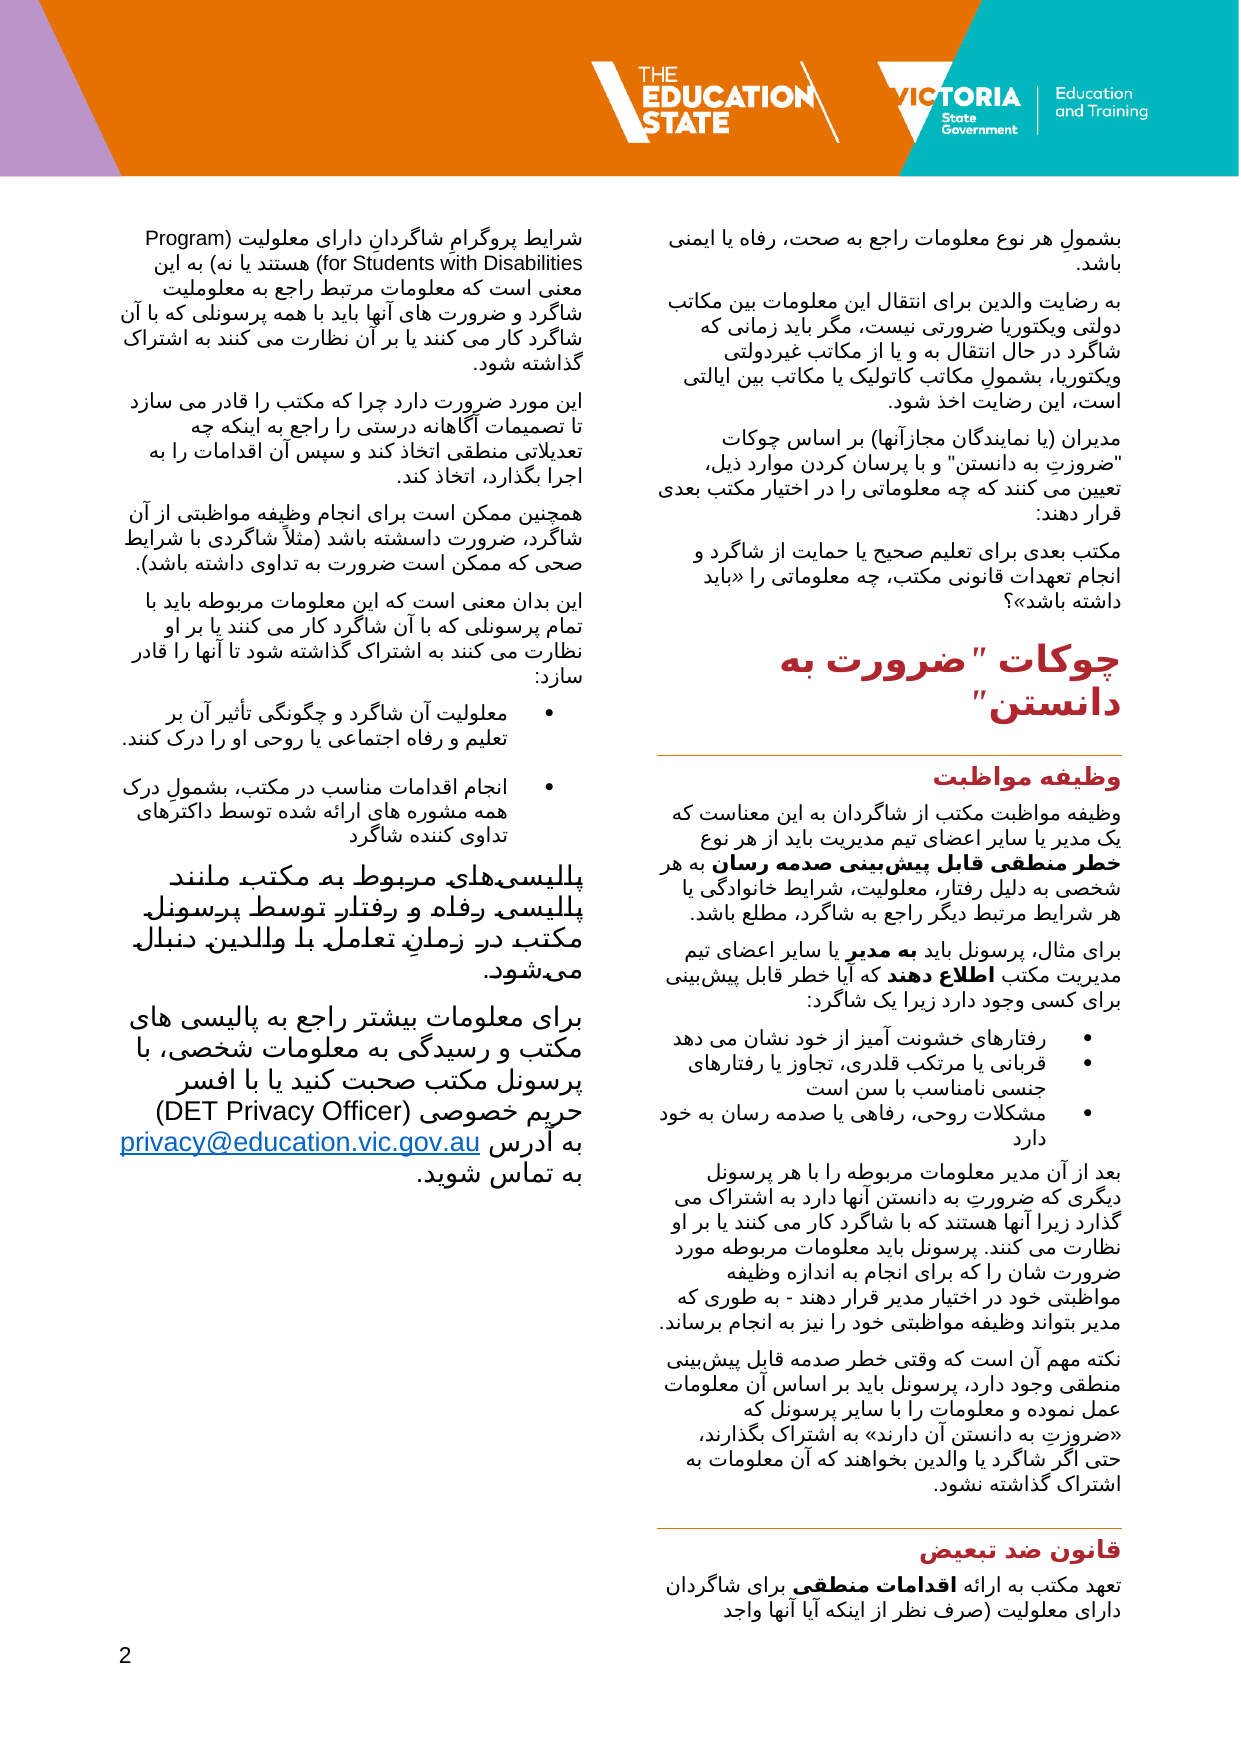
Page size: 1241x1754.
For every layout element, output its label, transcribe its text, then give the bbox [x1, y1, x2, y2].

text مکتب بعدی برای تعلیم صحیح یا حمایت از شاگرد و انجام تعهدات قانونی مکتب، چه معلوماتی را «باید داشته باشد»؟ [657, 537, 1122, 612]
text همچنین ممکن است برای انجام وظیفه مواظبتی از آن شاگرد، ضرورت داسشته باشد (مثلاً شاگردی با شرایط صحی که ممکن است ضرورت به تداوی داشته باشد). [118, 500, 583, 575]
text این بدان معنی است که این معلومات مربوطه باید با تمام پرسونلی که با آن شاگرد کار می کنند یا بر او نظارت می کنند به اشتراک گذاشته شود تا آنها را قادر سازد: [118, 587, 583, 687]
list مشکلات روحی، رفاهی یا صدمه رسان به خود دارد [657, 1099, 1084, 1149]
list رفتارهای خشونت آمیز از خود نشان می دهد [657, 1024, 1084, 1049]
text بعد از آن مدیر معلومات مربوطه را با هر پرسونل دیگری که ضرورتِ به دانستن آنها دارد به اشتراک می گذارد زیرا آنها هستند که با شاگرد کار می کنند یا بر او نظارت می کنند. پرسونل باید معلومات مربوطه مورد ضرورت شان را که برای انجام به اندازه وظیفه مواظبتی خود در اختیار مدیر قرار دهند - به طوری که مدیر بتواند وظیفه مواظبتی خود را نیز به انجام برساند. [657, 1159, 1122, 1334]
subtitle قانون ضد تبعیض [657, 1529, 1122, 1563]
picture [0, 0, 1239, 1753]
text وظیفه مواظبت مکتب از شاگردان به این معناست که یک مدیر یا سایر اعضای تیم مدیریت باید از هر نوع خطر منطقی قابل پیش‌بینی صدمه رسان به هر شخصی به دلیل رفتار، معلولیت، شرایط خانوادگی یا هر شرایط مرتبط دیگر راجع به شاگرد، مطلع باشد. [657, 799, 1122, 924]
text نکته مهم آن است که وقتی خطر صدمه قابل پیش‌بینی منطقی وجود دارد، پرسونل باید بر اساس آن معلومات عمل نموده و معلومات را با سایر پرسونل که «ضروزتِ به دانستن آن دارند» به اشتراک بگذارند، حتی اگر شاگرد یا والدین بخواهند که آن معلومات به اشتراک گذاشته نشود. [657, 1346, 1122, 1496]
text برای مثال، پرسونل باید به مدیر یا سایر اعضای تیم مدیریت مکتب اطلاع دهند که آیا خطر قابل پیش‌بینی برای کسی وجود دارد زیرا یک شاگرد: [657, 937, 1122, 1012]
subtitle انجام اقدامات مناسب در مکتب، بشمولِ درک همه مشوره های ارائه شده توسط داکترهای تداوی کننده شاگرد [118, 775, 546, 847]
text برای معلومات بیشتر راجع به پالیسی های مکتب و رسیدگی به معلومات شخصی، با پرسونل مکتب صحبت کنید یا با افسر حریم خصوصی (DET Privacy Officer) به آدرس privacy@education.vic.gov.au به تماس شوید. [118, 1001, 583, 1189]
text مدیران (یا نمایندگان مجازآنها) بر اساس چوکات "ضروزتِ به دانستن" و با پرسان کردن موارد ذیل، تعیین می کنند که چه معلوماتی را در اختیار مکتب بعدی قرار دهند: [657, 425, 1122, 525]
text تعهد مکتب به ارائه اقدامات منطقی برای شاگردان دارای معلولیت (صرف نظر از اینکه آیا آنها واجد شرایط پروگرامِ شاگردانِ دارای معلولیت (Program for Students with Disabilities) هستند یا نه) به این معنی است که معلومات مرتبط راجع به معلوملیت شاگرد و ضرورت های آنها باید با همه پرسونلی که با آن شاگرد کار می کنند یا بر آن نظارت می کنند به اشتراک گذاشته شود. [657, 1572, 1122, 1622]
list معلولیت آن شاگرد و چگونگی تأثیر آن بر تعلیم و رفاه اجتماعی یا روحی او را درک کنند. [118, 700, 546, 750]
text به رضایت والدین برای انتقال این معلومات بین مکاتب دولتی ویکتوریا ضرورتی نیست، مگر باید زمانی که شاگرد در حال انتقال به و یا از مکاتب غیردولتی ویکتوریا، بشمولِ مکاتب کاتولیک یا مکاتب بین ایالتی است، این رضایت اخذ شود. [657, 287, 1122, 412]
text این مورد ضرورت دارد چرا که مکتب را قادر می سازد تا تصمیمات آگاهانه درستی را راجع به اینکه چه تعدیلاتی منطقی اتخاذ کند و سپس آن اقدامات را به اجرا بگذارد، اتخاذ کند. [118, 387, 583, 487]
subtitle پالیسی‌های مربوط به مکتب مانند پالیسی رفاه و رفتار توسط پرسونل مکتب در زمانِ تعامل با والدین دنبال می‌شود. [118, 859, 583, 984]
subtitle وظیفه مواظبت [657, 756, 1122, 791]
text تعهد مکتب به ارائه اقدامات منطقی برای شاگردان دارای معلولیت (صرف نظر از اینکه آیا آنها واجد شرایط پروگرامِ شاگردانِ دارای معلولیت (Program for Students with Disabilities) هستند یا نه) به این معنی است که معلومات مرتبط راجع به معلوملیت شاگرد و ضرورت های آنها باید با همه پرسونلی که با آن شاگرد کار می کنند یا بر آن نظارت می کنند به اشتراک گذاشته شود. [118, 225, 583, 375]
list قربانی یا مرتکب قلدری، تجاوز یا رفتارهای جنسی نامناسب با سن است [657, 1049, 1084, 1099]
subtitle چوکات "ضرورت به دانستن" [657, 637, 1122, 724]
